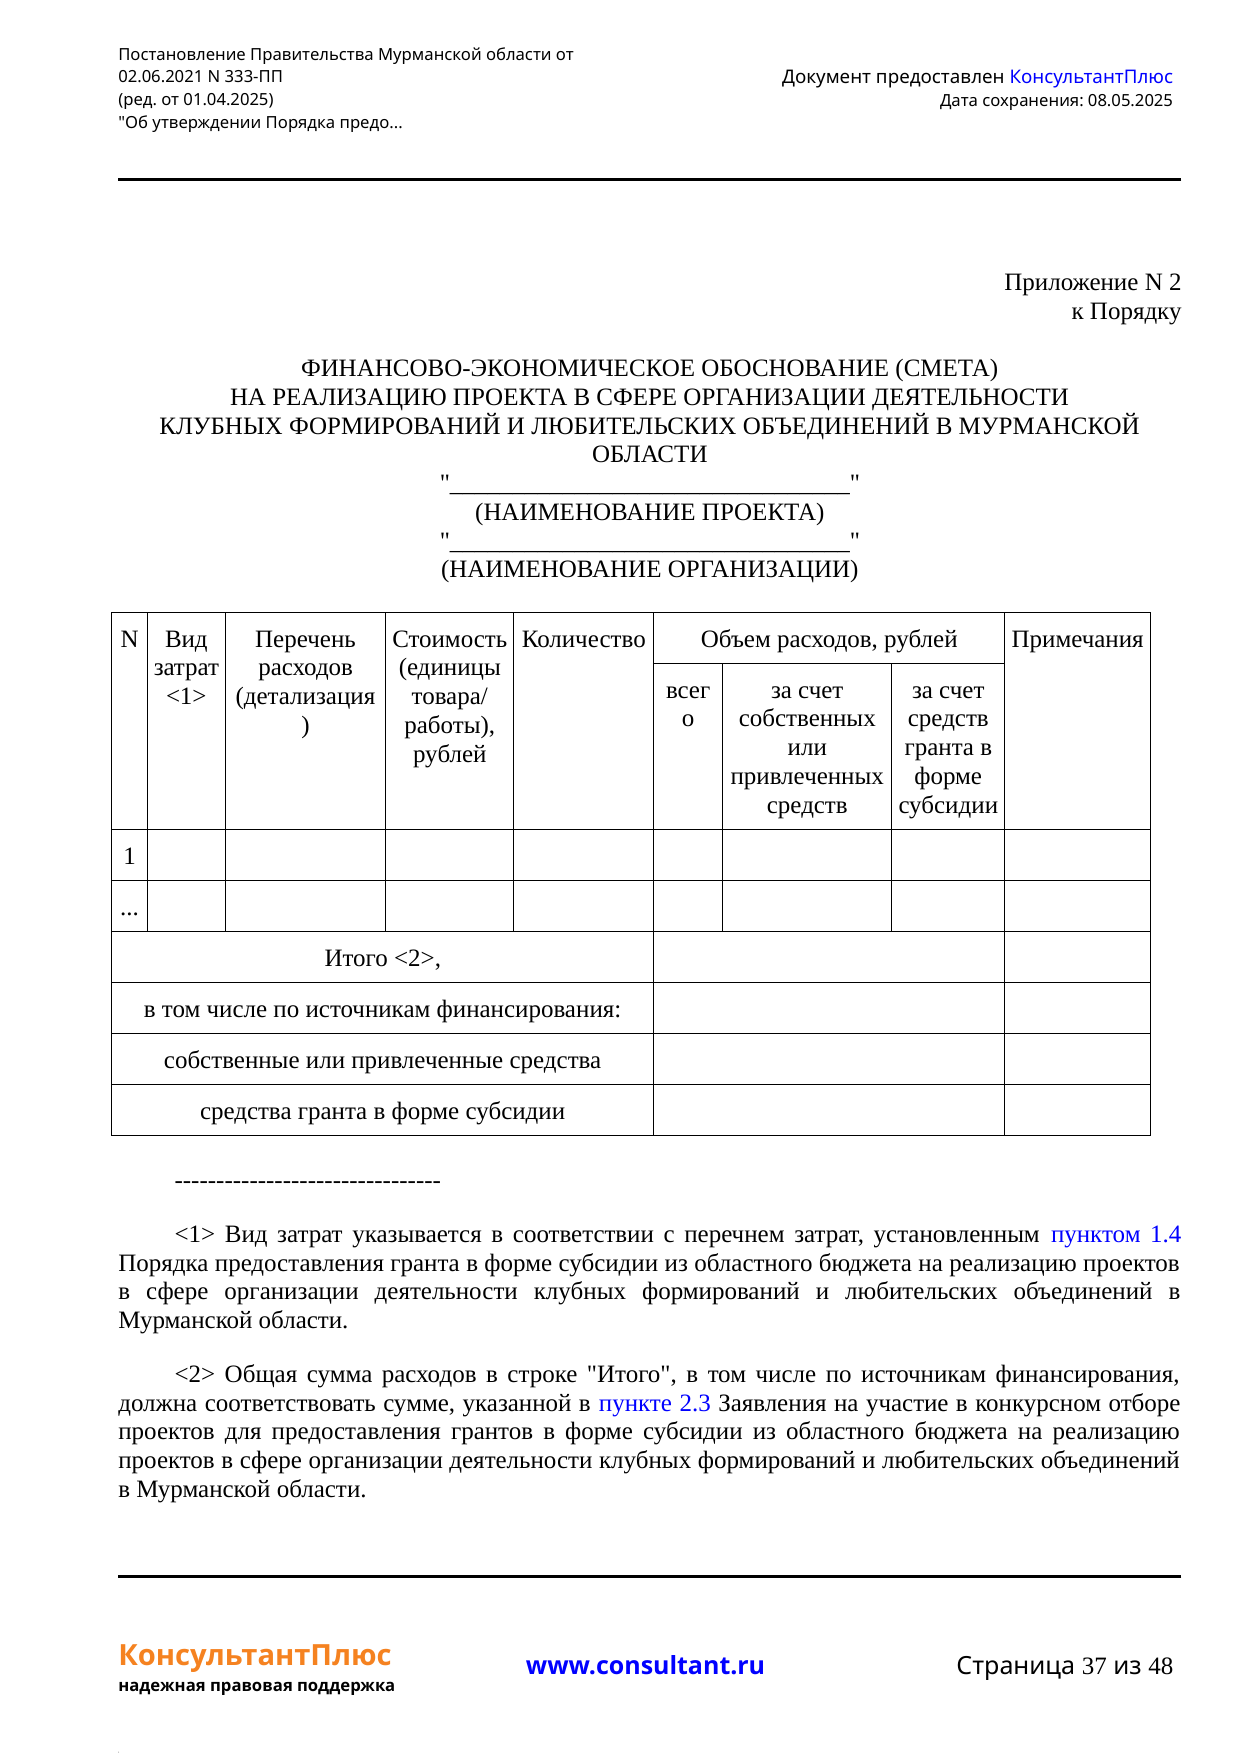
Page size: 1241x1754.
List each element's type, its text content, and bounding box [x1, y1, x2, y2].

table_cell [514, 881, 653, 931]
table_cell [892, 830, 1004, 880]
table_cell [654, 1034, 1004, 1084]
table_cell [1005, 830, 1150, 880]
table_cell [654, 881, 722, 931]
table_cell [654, 932, 1004, 982]
table_cell [386, 830, 513, 880]
table_header N [112, 613, 147, 829]
text "________________________________" [118, 526, 1181, 554]
table_header Вид затрат <1> [148, 613, 225, 829]
table_cell [723, 830, 891, 880]
table_header Объем расходов, рублей [654, 613, 1004, 663]
table_cell [148, 830, 225, 880]
text КЛУБНЫХ ФОРМИРОВАНИЙ И ЛЮБИТЕЛЬСКИХ ОБЪЕДИНЕНИЙ В МУРМАНСКОЙ [118, 411, 1181, 439]
table_cell ... [112, 881, 147, 931]
table_header Количество [514, 613, 653, 829]
table_cell средства гранта в форме субсидии [112, 1085, 653, 1135]
table_header Примечания [1005, 613, 1150, 829]
table_header Стоимость (единицы товара/ работы), рублей [386, 613, 513, 829]
table_cell за счет средств гранта в форме субсидии [892, 664, 1004, 829]
table_cell [723, 881, 891, 931]
table_cell [1005, 1034, 1150, 1084]
table_cell [226, 830, 385, 880]
table_cell 1 [112, 830, 147, 880]
text -------------------------------- [118, 1165, 1181, 1194]
table_cell Итого <2>, [112, 932, 653, 982]
table_cell [1005, 1085, 1150, 1135]
table_cell [654, 983, 1004, 1033]
text ОБЛАСТИ [118, 439, 1181, 468]
table_cell в том числе по источникам финансирования: [112, 983, 653, 1033]
table_cell [514, 830, 653, 880]
table_cell [654, 1085, 1004, 1135]
table_cell [1005, 983, 1150, 1033]
text Приложение N 2 [118, 267, 1181, 296]
table_cell [148, 881, 225, 931]
table_cell всего [654, 664, 722, 829]
text (НАИМЕНОВАНИЕ ОРГАНИЗАЦИИ) [118, 554, 1181, 583]
table_cell [386, 881, 513, 931]
table_cell [1005, 881, 1150, 931]
table_cell [1005, 932, 1150, 982]
text НА РЕАЛИЗАЦИЮ ПРОЕКТА В СФЕРЕ ОРГАНИЗАЦИИ ДЕЯТЕЛЬНОСТИ [118, 382, 1181, 411]
text ФИНАНСОВО-ЭКОНОМИЧЕСКОЕ ОБОСНОВАНИЕ (СМЕТА) [118, 353, 1181, 382]
table_cell [654, 830, 722, 880]
text (НАИМЕНОВАНИЕ ПРОЕКТА) [118, 497, 1181, 526]
text <1> Вид затрат указывается в соответствии с перечнем затрат, установленным пунктом 1.4 Порядка предоставления гранта в форме субсидии из областного бюджета на реализацию проектов в сфере организации деятельности клубных формирований и любительских объединений в Мурманской области. [118, 1219, 1181, 1334]
table_cell за счет собственных или привлеченных средств [723, 664, 891, 829]
text <2> Общая сумма расходов в строке "Итого", в том числе по источникам финансирования, должна соответствовать сумме, указанной в пункте 2.3 Заявления на участие в конкурсном отборе проектов для предоставления грантов в форме субсидии из областного бюджета на реализацию проектов в сфере организации деятельности клубных формирований и любительских объединений в Мурманской области. [118, 1359, 1181, 1503]
table_cell собственные или привлеченные средства [112, 1034, 653, 1084]
table_cell [226, 881, 385, 931]
table_cell [892, 881, 1004, 931]
text "________________________________" [118, 468, 1181, 497]
table_header Перечень расходов (детализация) [226, 613, 385, 829]
text к Порядку [118, 296, 1181, 324]
